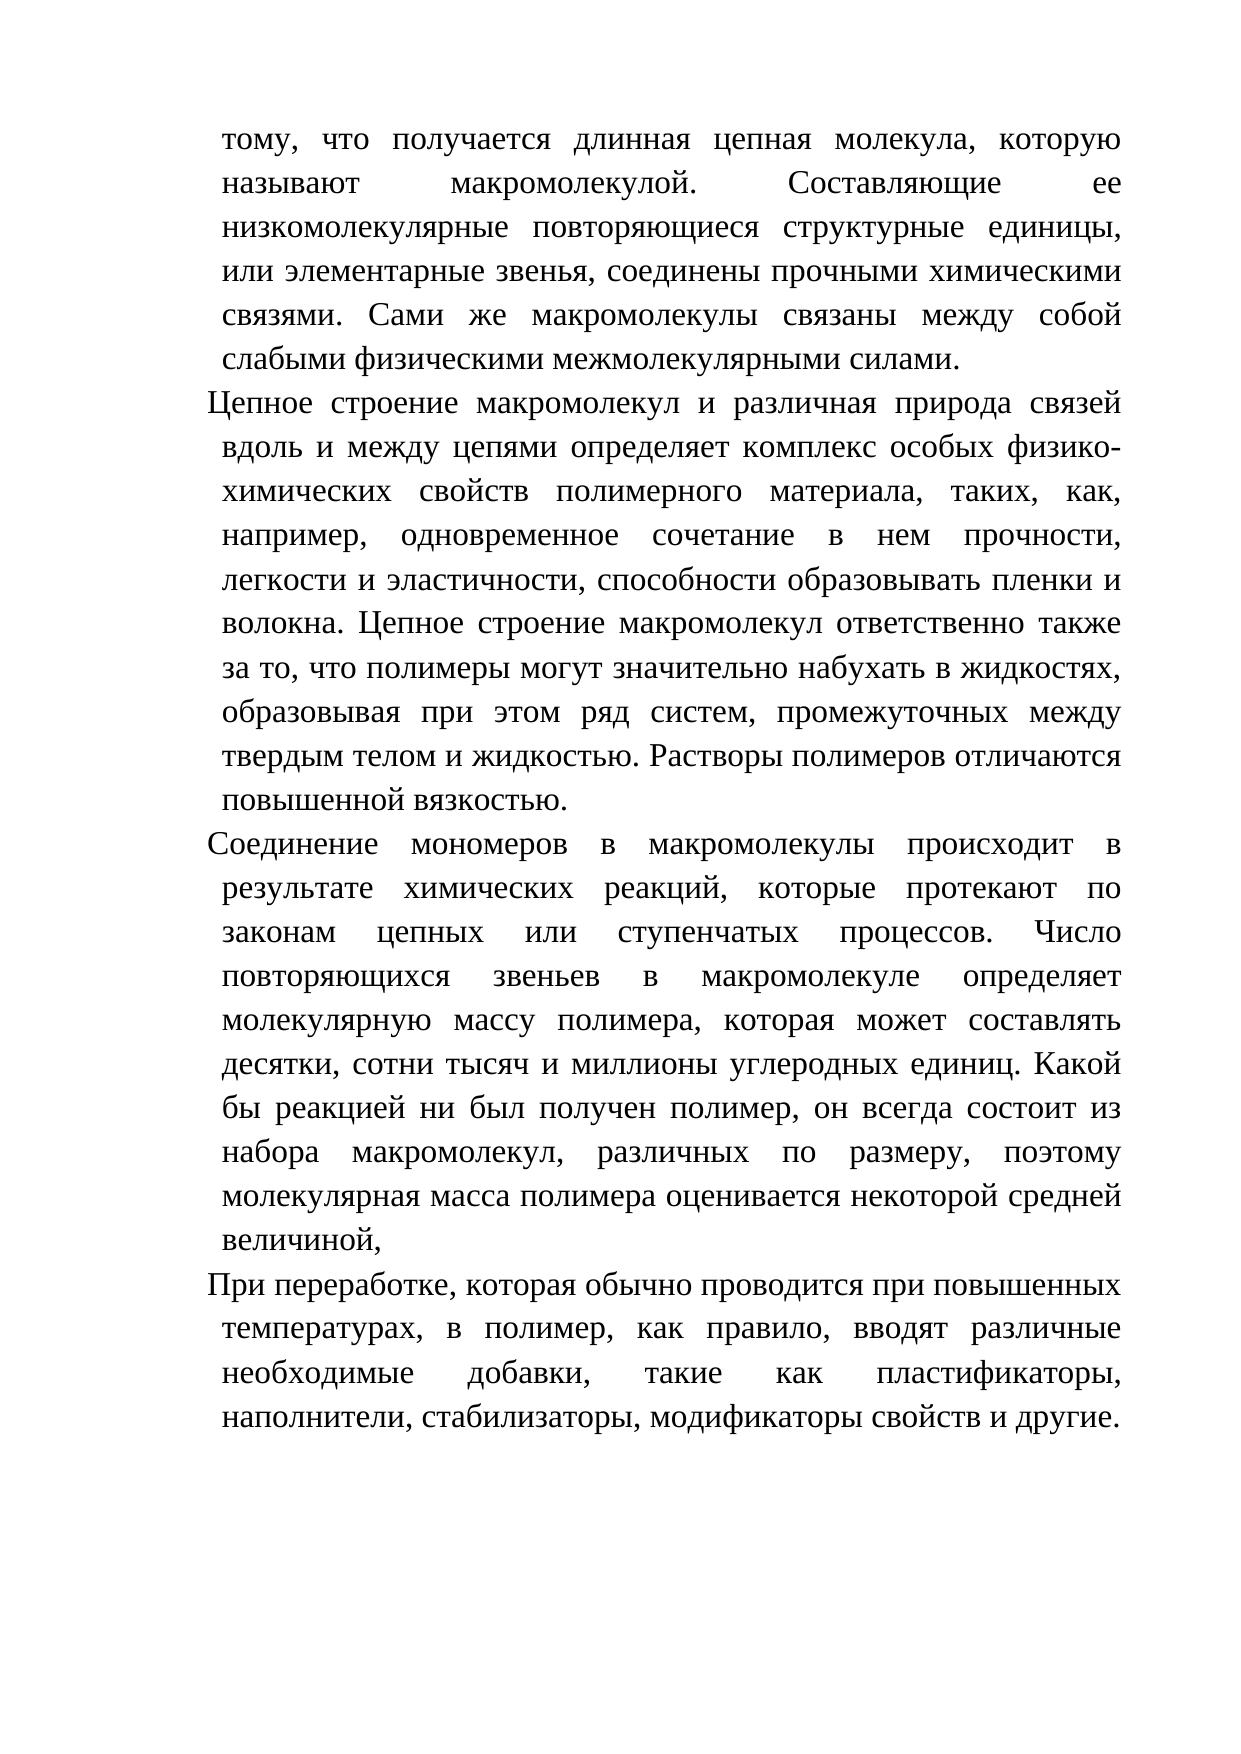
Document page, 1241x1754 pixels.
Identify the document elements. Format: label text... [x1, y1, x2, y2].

text При переработке, которая обычно проводится при повышенных температурах, в полимер, как правило, вводят различные необходимые добавки, такие как пластификаторы, наполнители, стабилизаторы, модификаторы свойств и другие. [207, 1264, 1122, 1434]
text Соединение мономеров в макромолекулы происходит в результате химических реакций, которые протекают по законам цепных или ступенчатых процессов. Число повторяющихся звеньев в макромолекуле определяет молекулярную массу полимера, которая может составлять десятки, сотни тысяч и миллионы углеродных единиц. Какой бы реакцией ни был получен полимер, он всегда состоит из набора макромолекул, различных по размеру, поэтому молекулярная масса полимера оценивается некоторой средней величиной, [207, 823, 1122, 1258]
text Цепное строение макромолекул и различная природа связей вдоль и между цепями определяет комплекс особых физико-химических свойств полимерного материала, таких, как, например, одновременное сочетание в нем прочности, легкости и эластичности, способности образовывать пленки и волокна. Цепное строение макромолекул ответственно также за то, что полимеры могут значительно набухать в жидкостях, образовывая при этом ряд систем, промежуточных между твердым телом и жидкостью. Растворы полимеров отличаются повышенной вязкостью. [207, 382, 1122, 817]
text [207, 118, 1122, 377]
